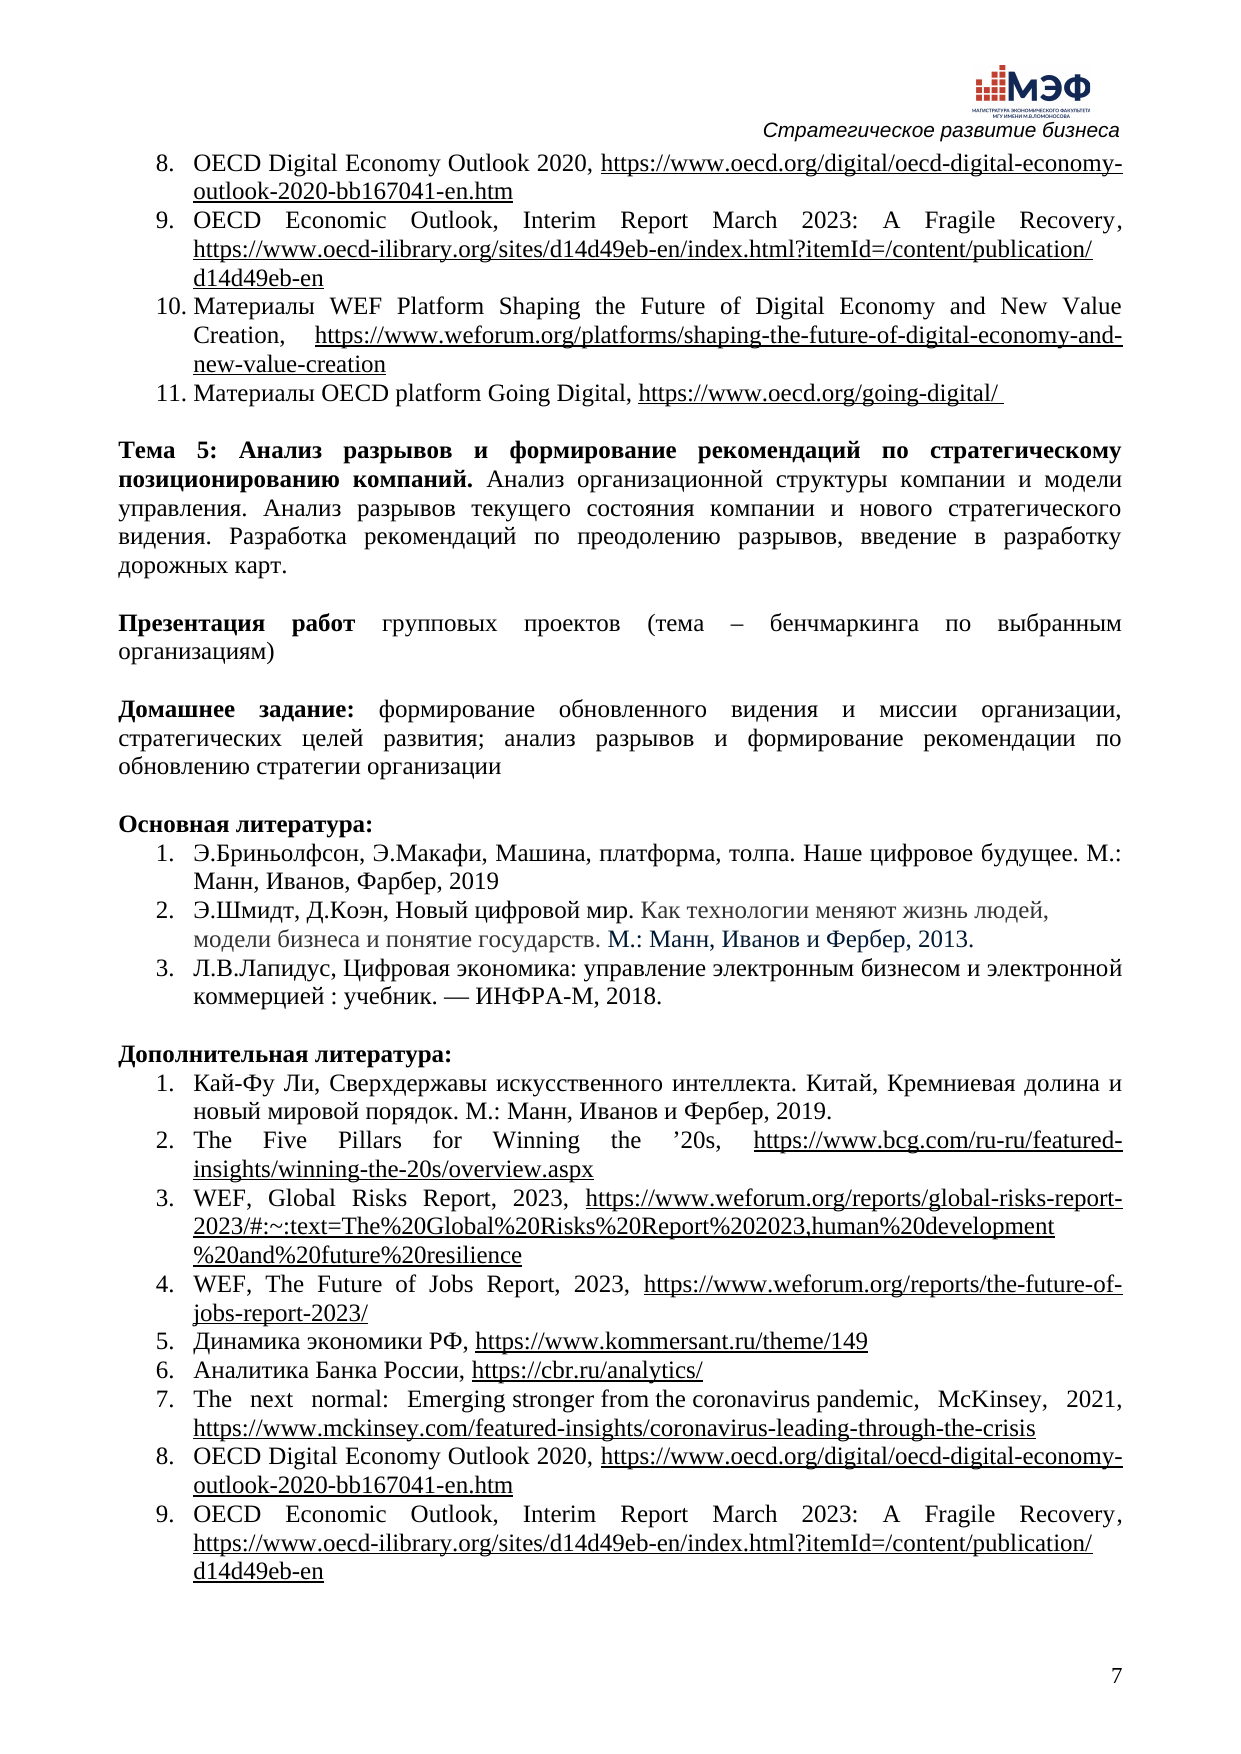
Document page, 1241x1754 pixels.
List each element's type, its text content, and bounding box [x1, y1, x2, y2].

list Динамика экономики РФ, https://www.kommersant.ru/theme/149 [156, 1326, 1123, 1355]
list OECD Economic Outlook, Interim Report March 2023: A Fragile Recovery, https://www.oecd-ilibrary.org/sites/d14d49eb-en/index.html?itemId=/content/publication/d14d49eb-en [156, 205, 1123, 291]
text Тема 5: Анализ разрывов и формирование рекомендаций по стратегическому позиционированию компаний. Анализ организационной структуры компании и модели управления. Анализ разрывов текущего состояния компании и нового стратегического видения. Разработка рекомендаций по преодолению разрывов, введение в разработку дорожных карт. [118, 435, 1123, 579]
picture [972, 65, 1091, 118]
list Кай-Фу Ли, Сверхдержавы искусственного интеллекта. Китай, Кремниевая долина и новый мировой порядок. М.: Манн, Иванов и Фербер, 2019. [156, 1068, 1123, 1125]
list OECD Digital Economy Outlook 2020, https://www.oecd.org/digital/oecd-digital-economy-outlook-2020-bb167041-en.htm [156, 1441, 1123, 1499]
list Аналитика Банка России, https://cbr.ru/analytics/ [156, 1355, 1123, 1384]
text Дополнительная литература: [118, 1039, 1123, 1068]
text Презентация работ групповых проектов (тема – бенчмаркинга по выбранным организациям) [118, 608, 1123, 665]
list The Five Pillars for Winning the ’20s, https://www.bcg.com/ru-ru/featured- insights/winning-the-20s/overview.aspx [156, 1125, 1123, 1183]
list Материалы WEF Platform Shaping the Future of Digital Economy and New Value Creation, https://www.weforum.org/platforms/shaping-the-future-of-digital-economy-and-new-value-creation [156, 291, 1123, 378]
list OECD Economic Outlook, Interim Report March 2023: A Fragile Recovery, https://www.oecd-ilibrary.org/sites/d14d49eb-en/index.html?itemId=/content/publication/d14d49eb-en [156, 1499, 1123, 1585]
list Л.В.Лапидус, Цифровая экономика: управление электронным бизнесом и электронной коммерцией : учебник. — ИНФРА-М, 2018. [156, 953, 1123, 1010]
list The next normal: Emerging stronger from the coronavirus pandemic, McKinsey, 2021, https://www.mckinsey.com/featured-insights/coronavirus-leading-through-the-crisis [156, 1384, 1123, 1441]
list Э.Шмидт, Д.Коэн, Новый цифровой мир. Как технологии меняют жизнь людей, модели бизнеса и понятие государств. М.: Манн, Иванов и Фербер, 2013. [156, 895, 1122, 953]
list Материалы OECD platform Going Digital, https://www.oecd.org/going-digital/ [156, 378, 1123, 406]
list OECD Digital Economy Outlook 2020, https://www.oecd.org/digital/oecd-digital-economy-outlook-2020-bb167041-en.htm [156, 148, 1123, 205]
text Домашнее задание: формирование обновленного видения и миссии организации, стратегических целей развития; анализ разрывов и формирование рекомендации по обновлению стратегии организации [118, 694, 1123, 780]
list WEF, Global Risks Report, 2023, https://www.weforum.org/reports/global-risks-report-2023/#:~:text=The%20Global%20Risks%20Report%202023,human%20development%20and%20future%20resilience [156, 1183, 1123, 1269]
list Э.Бриньолфсон, Э.Макафи, Машина, платформа, толпа. Наше цифровое будущее. М.: Манн, Иванов, Фарбер, 2019 [156, 838, 1123, 895]
text Основная литература: [118, 809, 1123, 838]
list WEF, The Future of Jobs Report, 2023, https://www.weforum.org/reports/the-future-of-jobs-report-2023/ [156, 1269, 1123, 1326]
